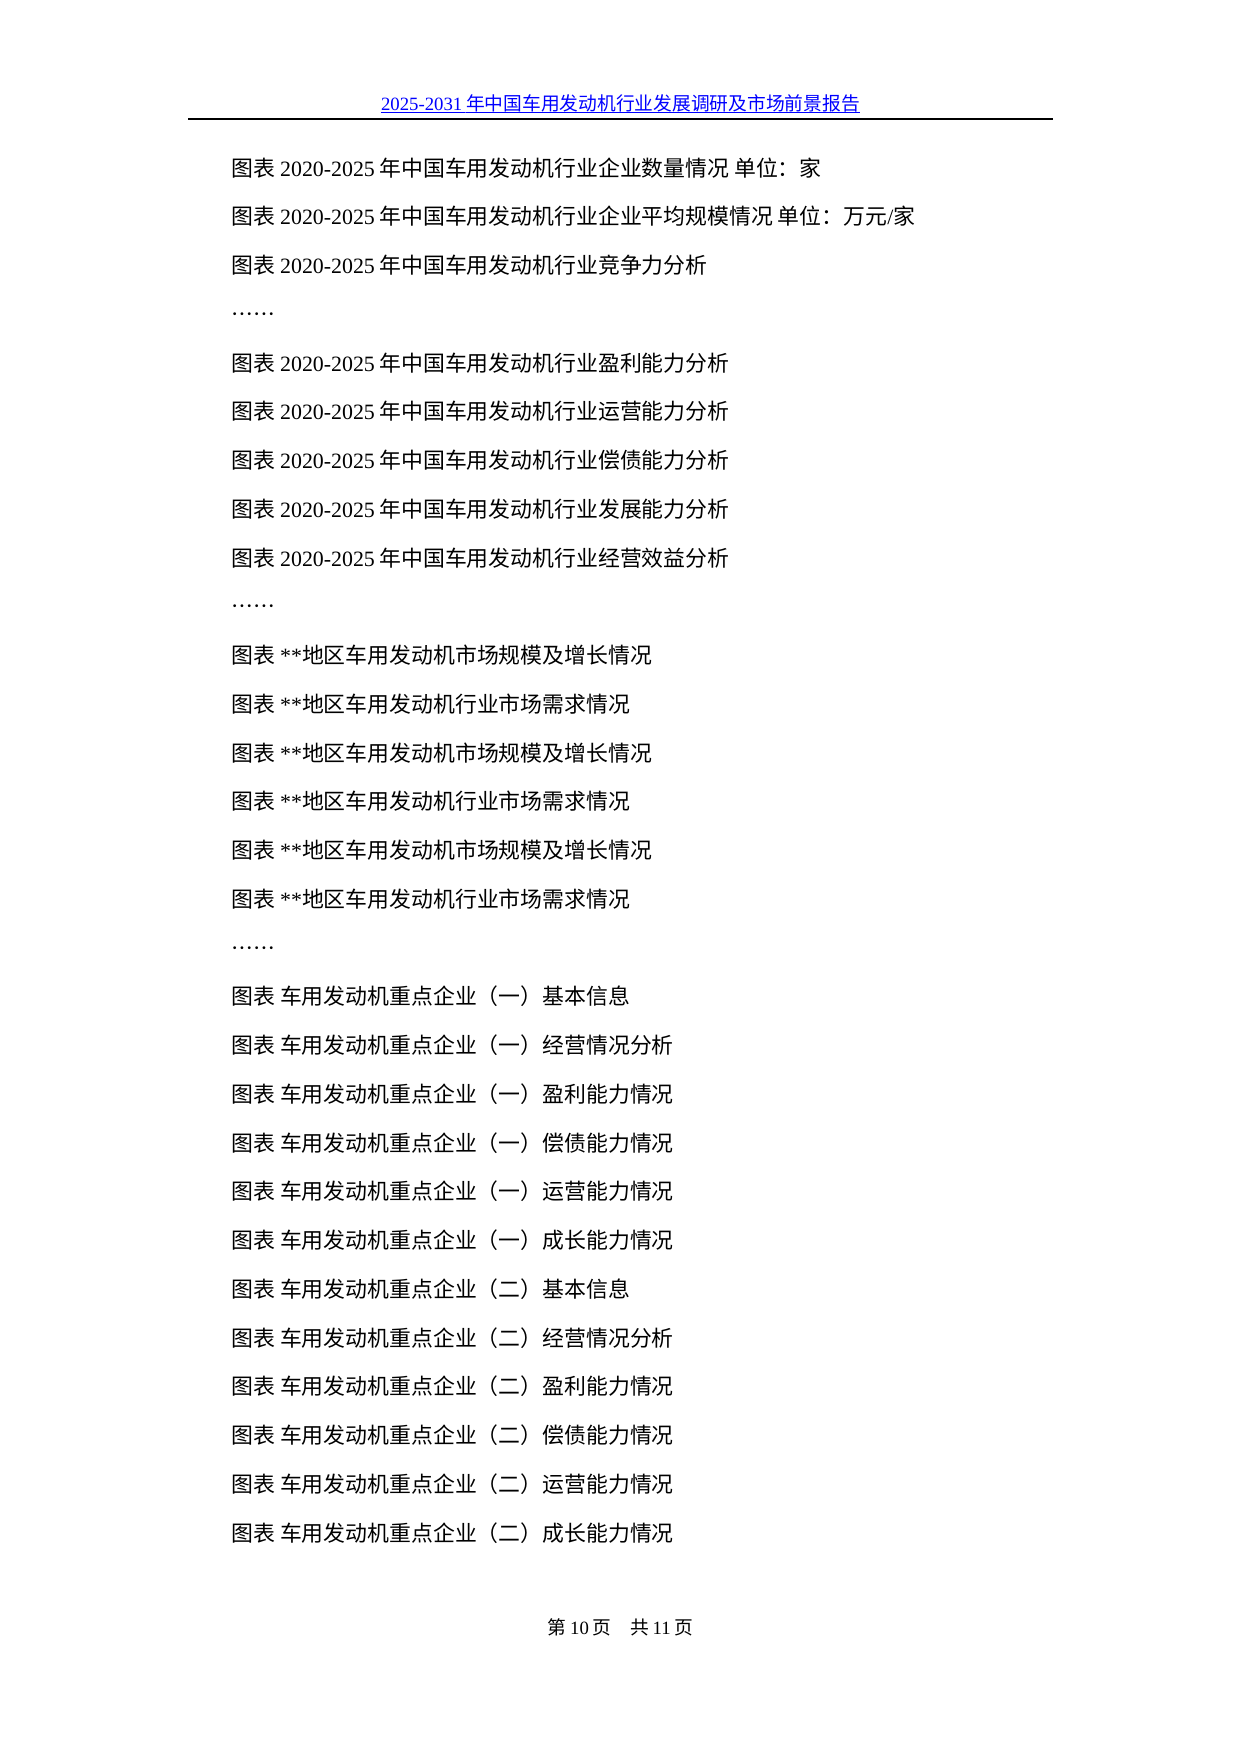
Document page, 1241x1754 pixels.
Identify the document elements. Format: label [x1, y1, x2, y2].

text [187, 150, 1053, 1548]
